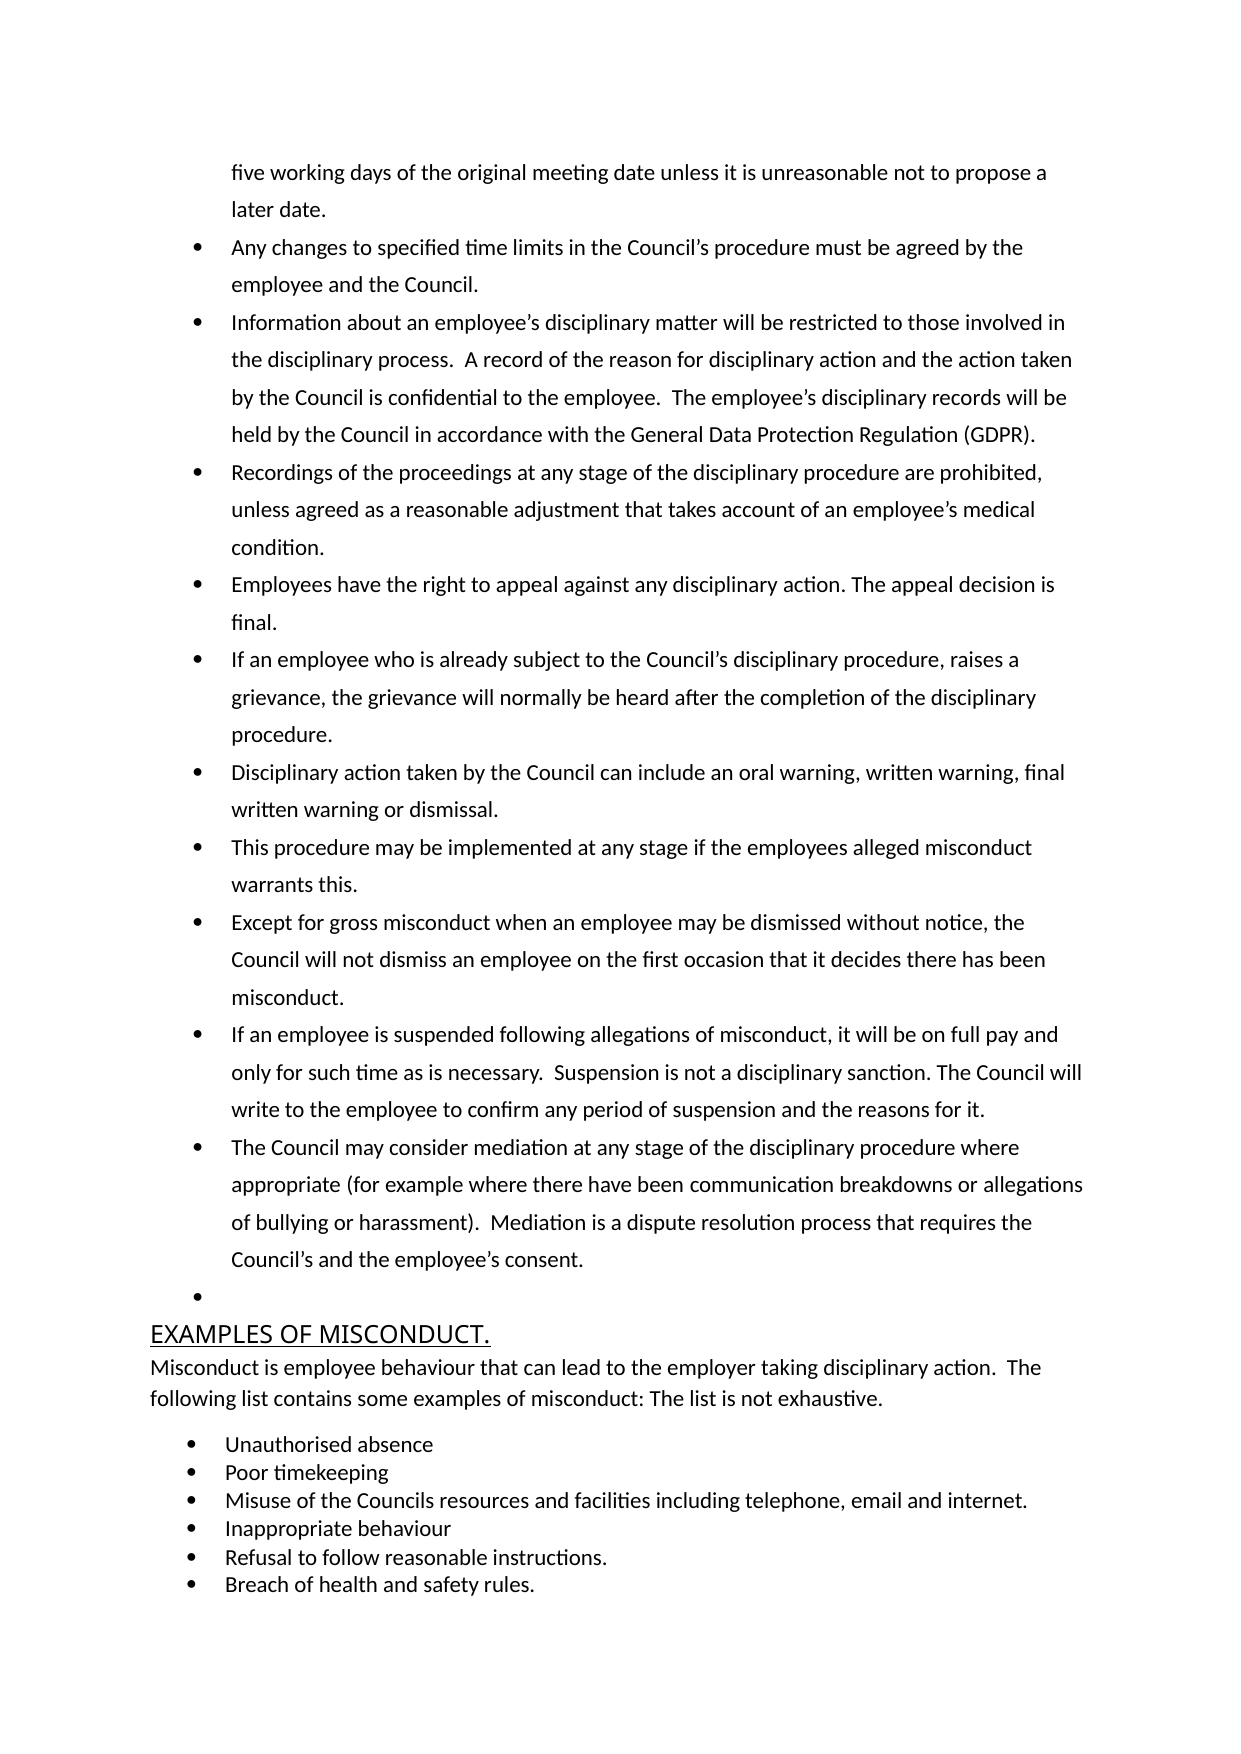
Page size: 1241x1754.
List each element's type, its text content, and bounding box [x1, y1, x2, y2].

list Except for gross misconduct when an employee may be dismissed without notice, the Council will not dismiss an employee on the first occasion that it decides there has been misconduct. [194, 900, 1090, 1012]
list This procedure may be implemented at any stage if the employees alleged misconduct warrants this. [194, 825, 1090, 900]
list Misuse of the Councils resources and facilities including telephone, email and internet. [187, 1487, 1090, 1514]
list If an employee is suspended following allegations of misconduct, it will be on full pay and only for such time as is necessary. Suspension is not a disciplinary sanction. The Council will write to the employee to confirm any period of suspension and the reasons for it. [194, 1012, 1090, 1125]
list Unauthorised absence [187, 1431, 1090, 1458]
list Inappropriate behaviour [187, 1514, 1090, 1543]
list Disciplinary action taken by the Council can include an oral warning, written warning, final written warning or dismissal. [194, 750, 1090, 825]
list If an employee who is already subject to the Council’s disciplinary procedure, raises a grievance, the grievance will normally be heard after the completion of the disciplinary procedure. [194, 637, 1090, 750]
list The Council may consider mediation at any stage of the disciplinary procedure where appropriate (for example where there have been communication breakdowns or allegations of bullying or harassment). Mediation is a dispute resolution process that requires the Council’s and the employee’s consent. [194, 1125, 1090, 1275]
text Misconduct is employee behaviour that can lead to the employer taking disciplinary action. The following list contains some examples of misconduct: The list is not exhaustive. [150, 1353, 1090, 1412]
list Refusal to follow reasonable instructions. [187, 1543, 1090, 1571]
subtitle EXAMPLES OF MISCONDUCT. [150, 1317, 1090, 1351]
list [194, 150, 1090, 225]
list Breach of health and safety rules. [187, 1571, 1090, 1599]
list Poor timekeeping [187, 1458, 1090, 1487]
list Any changes to specified time limits in the Council’s procedure must be agreed by the employee and the Council. [194, 225, 1090, 300]
list Information about an employee’s disciplinary matter will be restricted to those involved in the disciplinary process. A record of the reason for disciplinary action and the action taken by the Council is confidential to the employee. The employee’s disciplinary records will be held by the Council in accordance with the General Data Protection Regulation (GDPR). [194, 300, 1090, 450]
list Employees have the right to appeal against any disciplinary action. The appeal decision is final. [194, 562, 1090, 637]
list Recordings of the proceedings at any stage of the disciplinary procedure are prohibited, unless agreed as a reasonable adjustment that takes account of an employee’s medical condition. [194, 450, 1090, 562]
